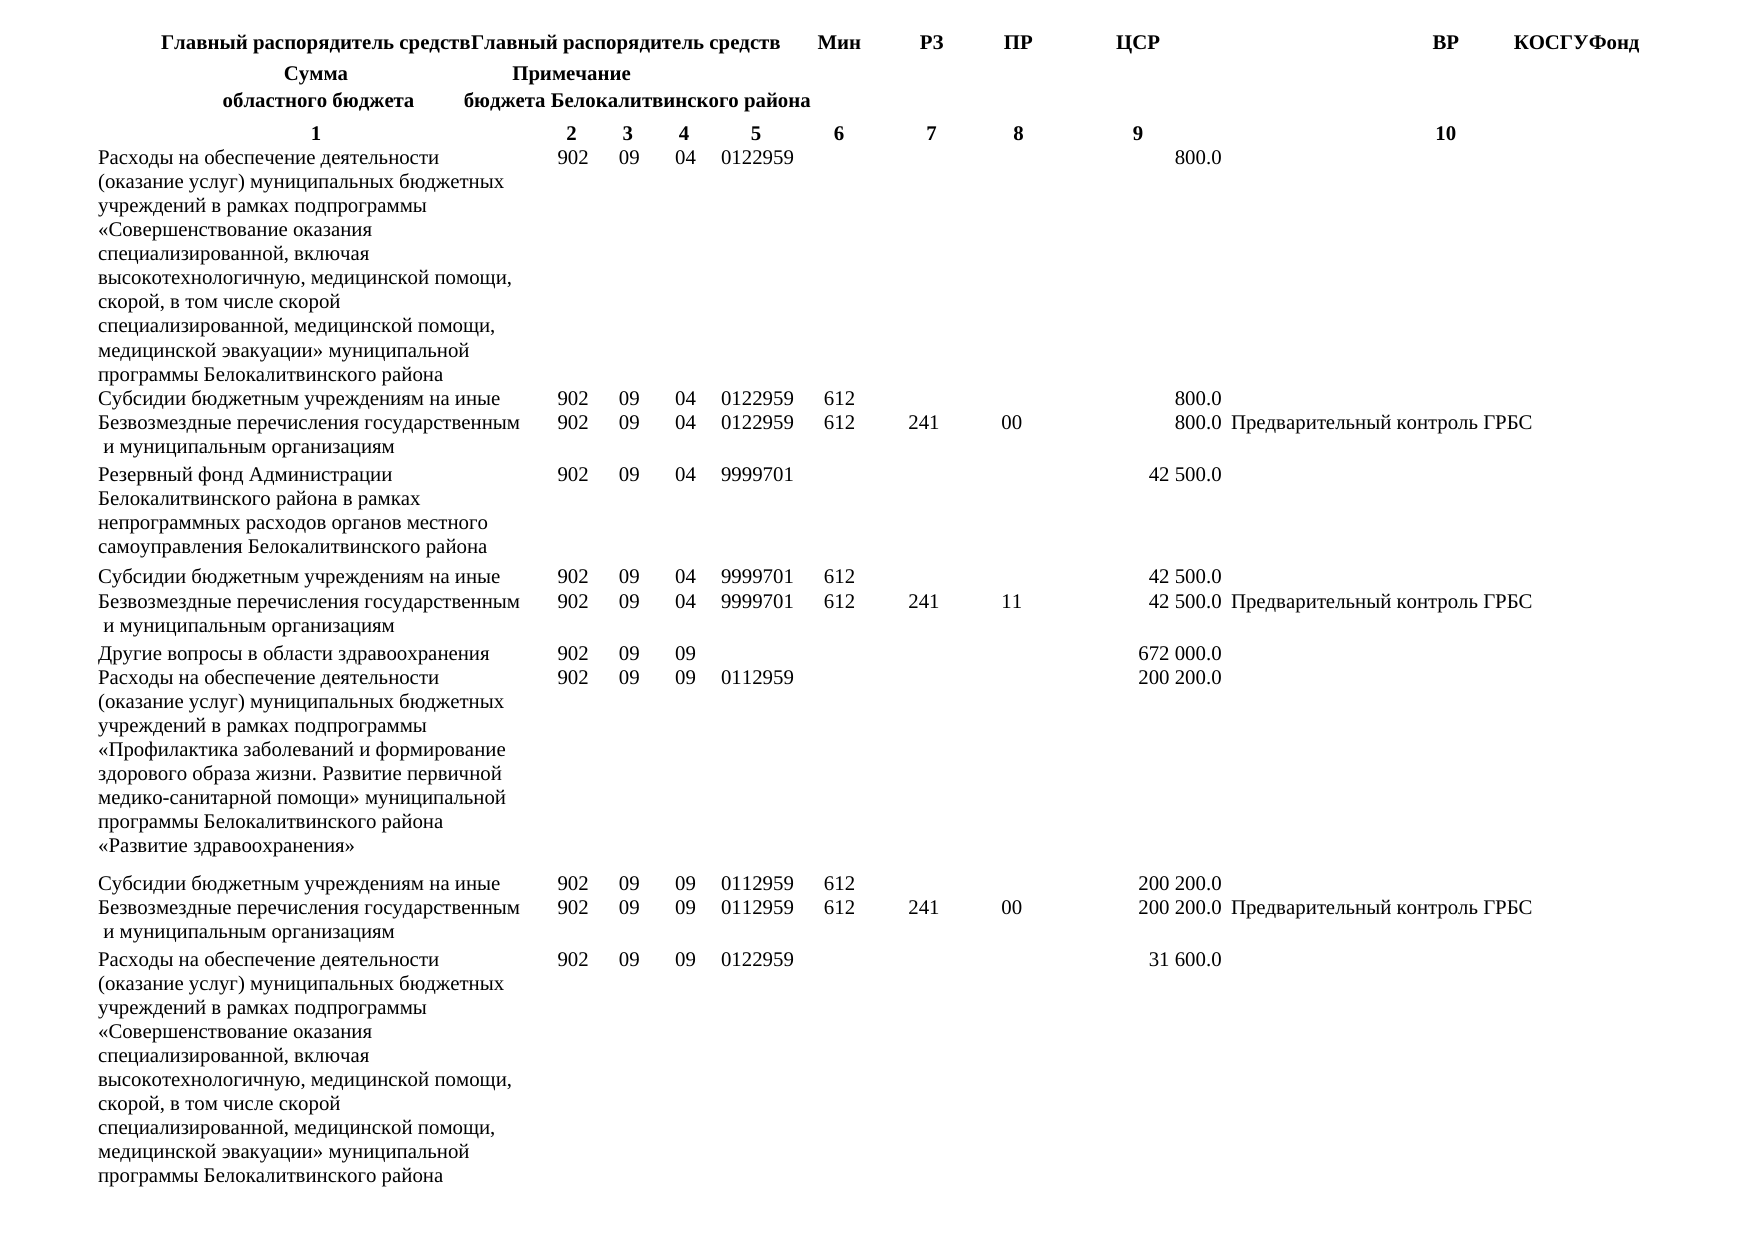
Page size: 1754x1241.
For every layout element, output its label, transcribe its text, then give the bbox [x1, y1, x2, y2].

text «Профилактика заболеваний и формирование [88, 737, 1724, 761]
text «Совершенствование оказания [88, 1019, 1724, 1043]
text программы Белокалитвинского района [88, 1163, 1724, 1187]
text специализированной, медицинской помощи, [88, 1115, 1724, 1139]
text Безвозмездные перечисления государственным 902 09 04 9999701 612 241 11 42 500.0 Предварительный контроль ГРБС [88, 589, 1724, 613]
text и муниципальным организациям [88, 434, 1724, 458]
text медицинской эвакуации» муниципальной [88, 337, 1724, 362]
text Расходы на обеспечение деятельности 902 09 09 0112959 200 200.0 [88, 665, 1724, 689]
text (оказание услуг) муниципальных бюджетных [88, 971, 1724, 995]
text Белокалитвинского района в рамках [88, 486, 1724, 510]
text Резервный фонд Администрации 902 09 04 9999701 42 500.0 [88, 462, 1724, 486]
text Расходы на обеспечение деятельности 902 09 09 0122959 31 600.0 [88, 947, 1724, 971]
text здорового образа жизни. Развитие первичной [88, 761, 1724, 785]
text специализированной, включая [88, 241, 1724, 265]
text Субсидии бюджетным учреждениям на иные 902 09 09 0112959 612 200 200.0 [88, 871, 1724, 895]
text (оказание услуг) муниципальных бюджетных [88, 689, 1724, 713]
text скорой, в том числе скорой [88, 289, 1724, 313]
text «Совершенствование оказания [88, 217, 1724, 241]
text программы Белокалитвинского района [88, 362, 1724, 386]
text Субсидии бюджетным учреждениям на иные 902 09 04 0122959 612 800.0 [88, 386, 1724, 410]
text медико-санитарной помощи» муниципальной [88, 785, 1724, 809]
text непрограммных расходов органов местного [88, 510, 1724, 534]
text программы Белокалитвинского района [88, 809, 1724, 833]
text Субсидии бюджетным учреждениям на иные 902 09 04 9999701 612 42 500.0 [88, 564, 1724, 588]
text скорой, в том числе скорой [88, 1091, 1724, 1115]
text «Развитие здравоохранения» [88, 833, 1724, 857]
text учреждений в рамках подпрограммы [88, 995, 1724, 1019]
text медицинской эвакуации» муниципальной [88, 1139, 1724, 1163]
text Другие вопросы в области здравоохранения 902 09 09 672 000.0 [88, 640, 1724, 664]
text (оказание услуг) муниципальных бюджетных [88, 169, 1724, 193]
text высокотехнологичную, медицинской помощи, [88, 1067, 1724, 1091]
text Главный распорядитель средств Главный распорядитель средств Мин РЗ ПР ЦСР ВР КОСГУ Фонд Сумма Примечание [88, 29, 1724, 88]
text учреждений в рамках подпрограммы [88, 713, 1724, 737]
text и муниципальным организациям [88, 919, 1724, 943]
text областного бюджета бюджета Белокалитвинского района [88, 88, 1724, 112]
text Безвозмездные перечисления государственным 902 09 09 0112959 612 241 00 200 200.0 Предварительный контроль ГРБС [88, 895, 1724, 919]
text самоуправления Белокалитвинского района [88, 534, 1724, 558]
text высокотехнологичную, медицинской помощи, [88, 265, 1724, 289]
text и муниципальным организациям [88, 613, 1724, 637]
text учреждений в рамках подпрограммы [88, 193, 1724, 217]
text специализированной, медицинской помощи, [88, 313, 1724, 337]
text 1 2 3 4 5 6 7 8 9 10 [88, 120, 1724, 144]
text Безвозмездные перечисления государственным 902 09 04 0122959 612 241 00 800.0 Предварительный контроль ГРБС [88, 410, 1724, 434]
text специализированной, включая [88, 1043, 1724, 1067]
text Расходы на обеспечение деятельности 902 09 04 0122959 800.0 [88, 145, 1724, 169]
